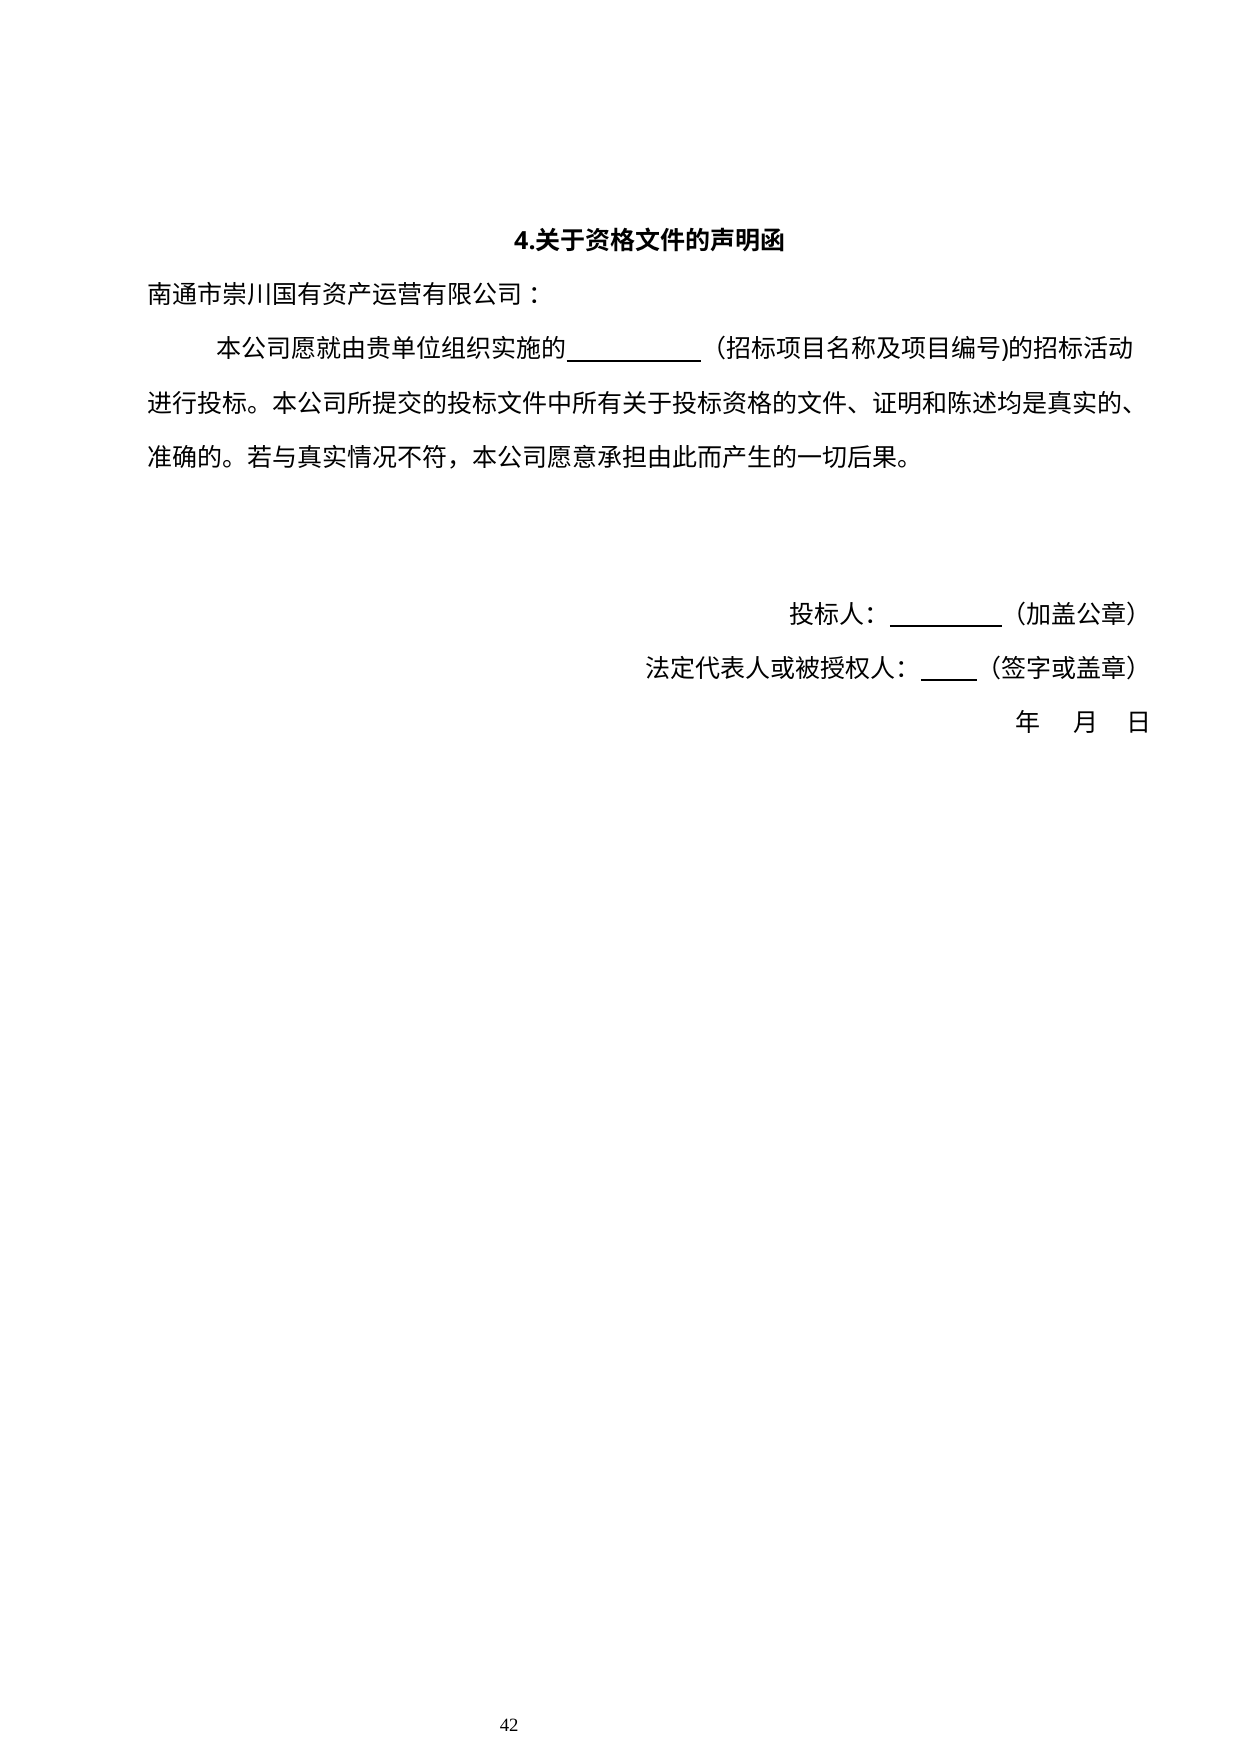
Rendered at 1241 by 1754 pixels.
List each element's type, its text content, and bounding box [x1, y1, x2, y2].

text 年 月 日 [148, 703, 1152, 739]
text 南通市崇川国有资产运营有限公司 ： [148, 274, 1152, 311]
text 本公司愿就由贵单位组织实施的 （招标项目名称及项目编号)的招标活动进行投标。本公司所提交的投标文件中所有关于投标资格的文件、证明和陈述均是真实的、准确的。若与真实情况不符，本公司愿意承担由此而产生的一切后果。 [148, 329, 1152, 474]
text 法定代表人或被授权人： （签字或盖章） [148, 648, 1152, 685]
text 投标人： （加盖公章） [148, 594, 1152, 630]
text 4.关于资格文件的声明函 [148, 220, 1152, 256]
